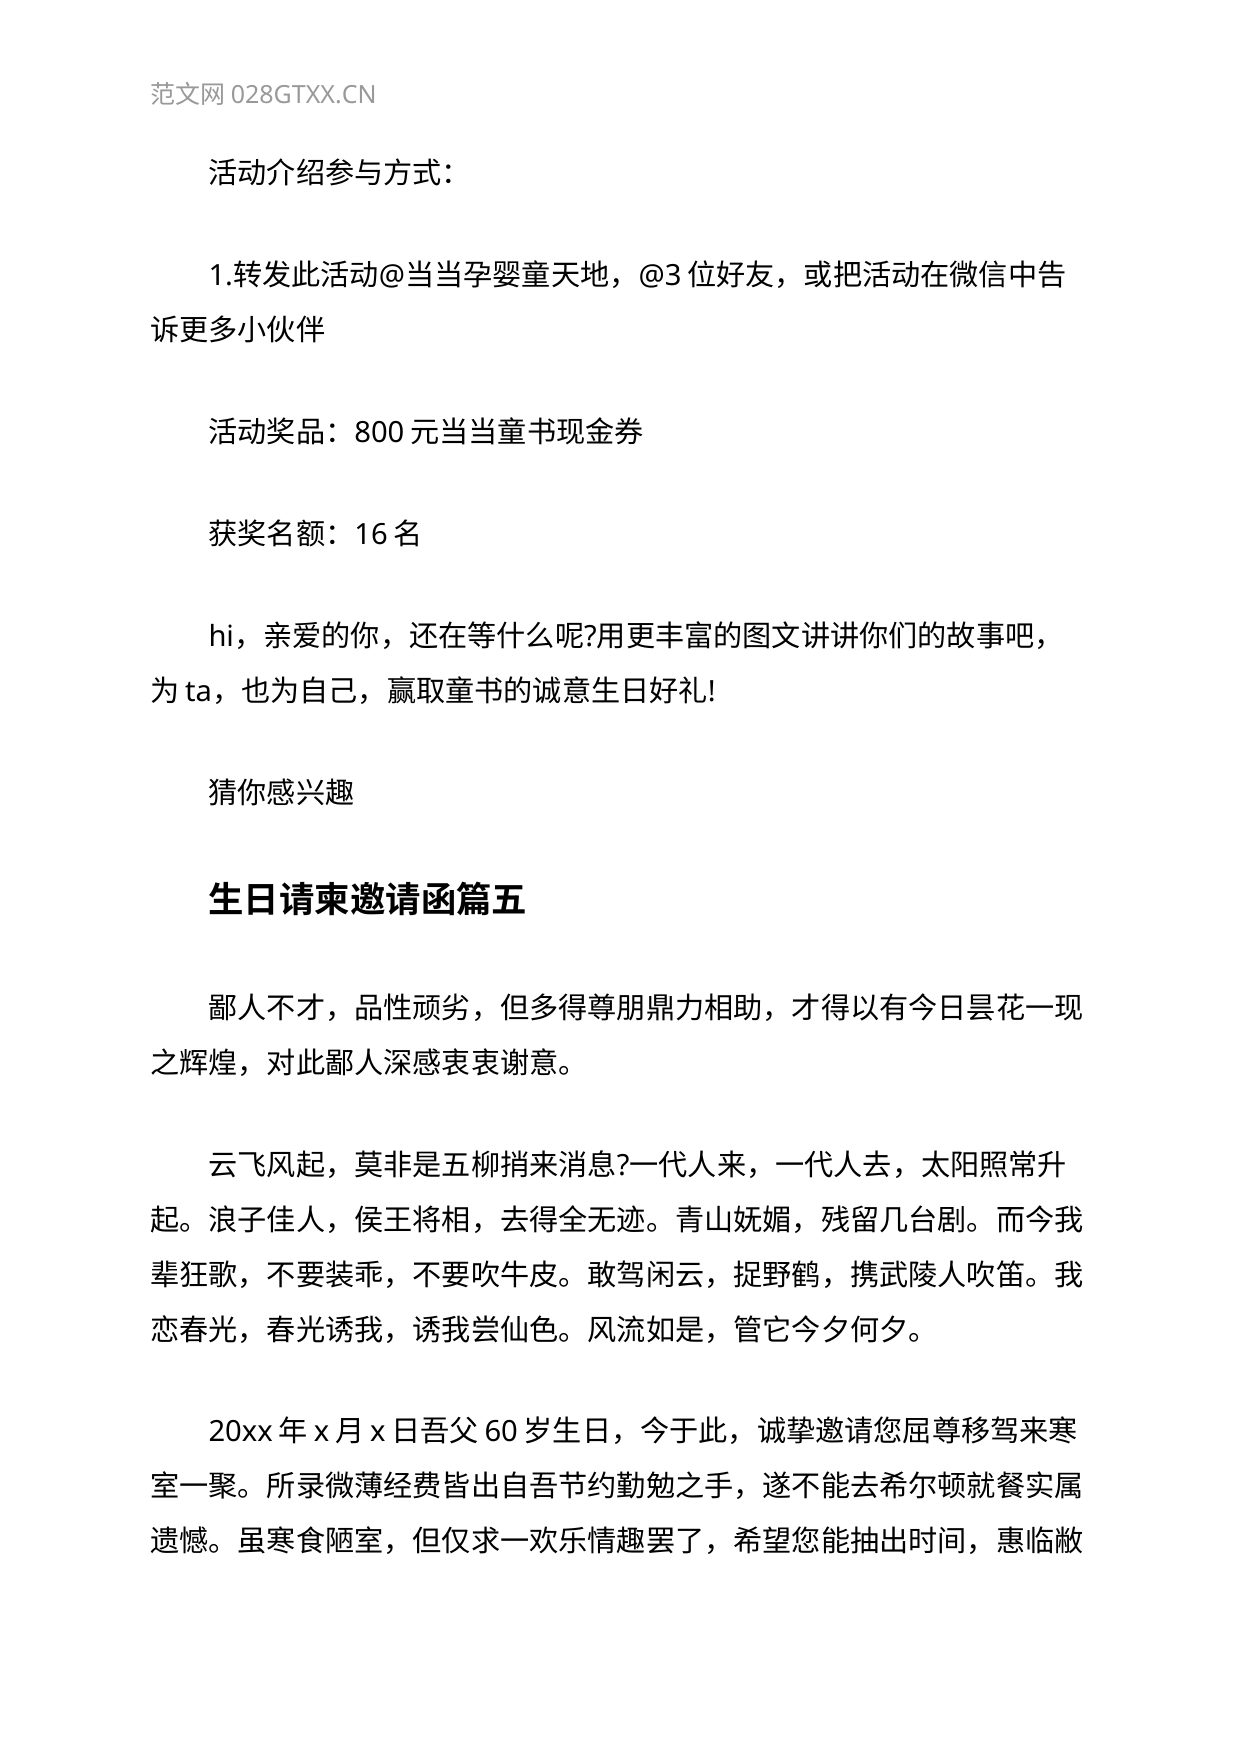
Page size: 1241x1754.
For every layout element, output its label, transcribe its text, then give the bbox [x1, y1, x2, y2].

text 云飞风起，莫非是五柳捎来消息?一代人来，一代人去，太阳照常升起。浪子佳人，侯王将相，去得全无迹。青山妩媚，残留几台剧。而今我辈狂歌，不要装乖，不要吹牛皮。敢驾闲云，捉野鹤，携武陵人吹笛。我恋春光，春光诱我，诱我尝仙色。风流如是，管它今夕何夕。 [150, 1141, 1090, 1348]
text 鄙人不才，品性顽劣，但多得尊朋鼎力相助，才得以有今日昙花一现之辉煌，对此鄙人深感衷衷谢意。 [150, 985, 1090, 1082]
text 活动奖品：800元当当童书现金券 [150, 408, 1090, 451]
text 活动介绍参与方式： [150, 150, 1090, 192]
text 生日请柬邀请函篇五 [150, 871, 1090, 922]
text hi，亲爱的你，还在等什么呢?用更丰富的图文讲讲你们的故事吧，为ta，也为自己，赢取童书的诚意生日好礼! [150, 612, 1090, 710]
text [150, 1408, 1090, 1560]
text 1.转发此活动@当当孕婴童天地，@3位好友，或把活动在微信中告诉更多小伙伴 [150, 252, 1090, 349]
text 获奖名额：16名 [150, 511, 1090, 553]
text 猜你感兴趣 [150, 769, 1090, 812]
